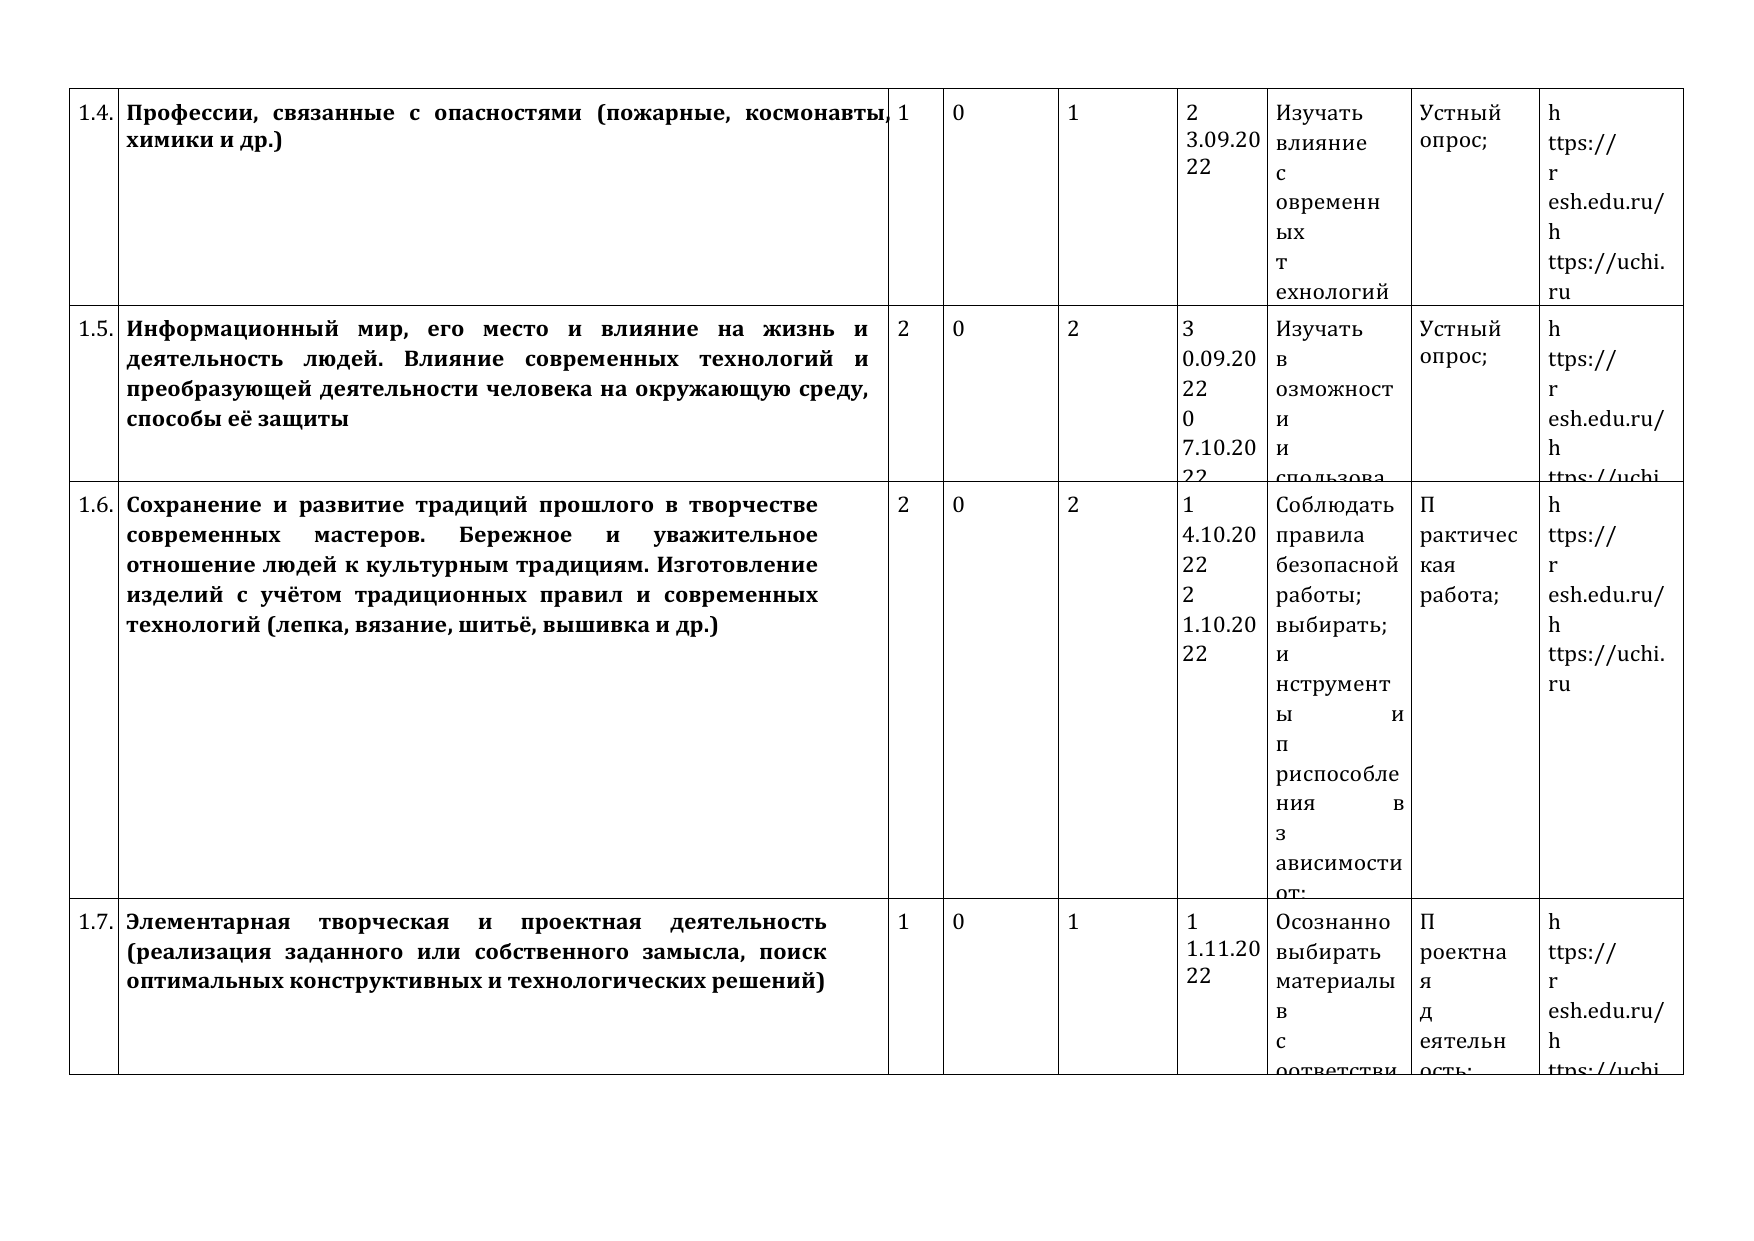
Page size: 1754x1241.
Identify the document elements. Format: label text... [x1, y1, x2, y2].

table_cell https://resh.edu.ru/ https://uchi.ru [1540, 482, 1683, 897]
table_cell Информационный мир, его место и влияние на жизнь и деятельность людей. Влияние современных технологий и преобразующей деятельности человека на окружающую среду, способы её защиты [119, 306, 888, 481]
table_header Профессии, связанные с опасностями (пожарные, космонавты, химики и др.) [119, 89, 888, 305]
table_cell 2 [1059, 306, 1177, 481]
table_cell 2 [1059, 482, 1177, 897]
table_cell Изучать возможности использования изучаемых; инструментов и приспособлений людьми разных; профессий;; [1268, 306, 1411, 481]
table_cell 14.10.2022 21.10.2022 [1178, 482, 1267, 897]
table_cell https://resh.edu.ru/ https://uchi.ru [1540, 306, 1683, 481]
table_header Устный опрос; [1412, 89, 1539, 305]
table_cell Соблюдать правила безопасной работы; выбирать; инструменты и приспособления в зависимости от; технологии изготавливаемых изделий. Рационально; и безопасно использовать и хранить инструменты; с; которыми ученики работают на уроках;; [1268, 482, 1411, 897]
table_header 0 [944, 89, 1058, 305]
table_cell 1 [889, 899, 943, 1074]
table_cell 2 [889, 482, 943, 897]
table_header https://resh.edu.ru/ https://uchi.ru [1540, 89, 1683, 305]
table_cell Осознанно выбирать материалы в соответствии с; конструктивными особенностями изделия; ; [1268, 899, 1411, 1074]
table_cell 2 [889, 306, 943, 481]
table_cell 11.11.2022 [1178, 899, 1267, 1074]
table_cell 1.7. [70, 899, 118, 1074]
table_cell 30.09.2022 07.10.2022 [1178, 306, 1267, 481]
table_cell Элементарная творческая и проектная деятельность (реализация заданного или собственного замысла, поиск оптимальных конструктивных и технологических решений) [119, 899, 888, 1074]
table_header 1 [1059, 89, 1177, 305]
table_header 1 [889, 89, 943, 305]
table_cell 1.6. [70, 482, 118, 897]
table_cell Проектная деятельность; [1412, 899, 1539, 1074]
table_header 23.09.2022 [1178, 89, 1267, 305]
table_cell Устный опрос; [1412, 306, 1539, 481]
table_header Изучать влияние современных технологий и; преобразующей деятельности человека на; окружающую среду; способы её защиты;; [1268, 89, 1411, 305]
table_cell 1 [1059, 899, 1177, 1074]
table_header 1.4. [70, 89, 118, 305]
table_cell 0 [944, 482, 1058, 897]
table_cell Практическая работа; [1412, 482, 1539, 897]
table_cell https://resh.edu.ru/ https://uchi.ru [1540, 899, 1683, 1074]
table_cell Сохранение и развитие традиций прошлого в творчестве современных мастеров. Бережное и уважительное отношение людей к культурным традициям. Изготовление изделий с учётом традиционных правил и современных технологий (лепка, вязание, шитьё, вышивка и др.) [119, 482, 888, 897]
table_cell 1.5. [70, 306, 118, 481]
table_cell 0 [944, 899, 1058, 1074]
table_cell 0 [944, 306, 1058, 481]
